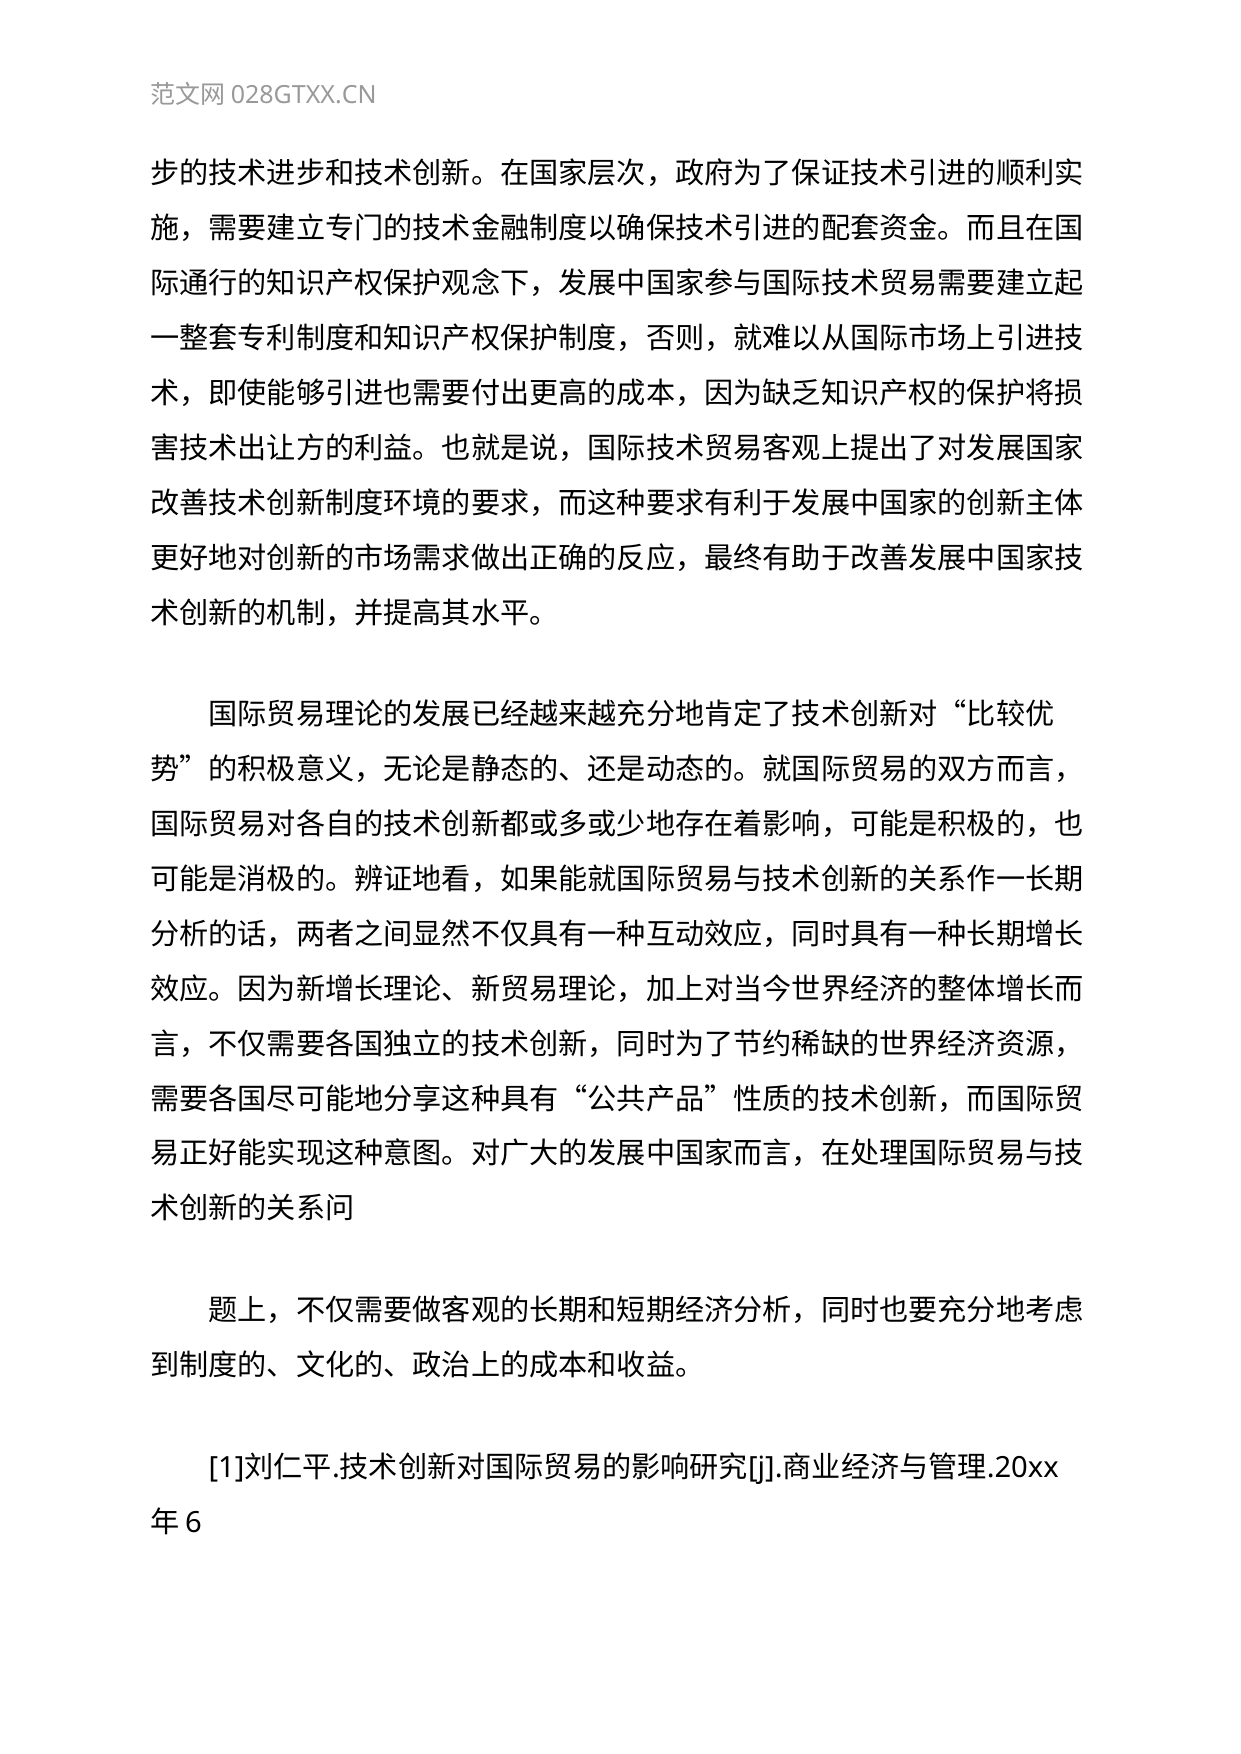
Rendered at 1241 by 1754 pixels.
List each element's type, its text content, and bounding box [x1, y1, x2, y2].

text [150, 150, 1090, 631]
text [1]刘仁平.技术创新对国际贸易的影响研究[j].商业经济与管理.20xx年6 [150, 1443, 1090, 1541]
text 国际贸易理论的发展已经越来越充分地肯定了技术创新对“比较优势”的积极意义，无论是静态的、还是动态的。就国际贸易的双方而言，国际贸易对各自的技术创新都或多或少地存在着影响，可能是积极的，也可能是消极的。辨证地看，如果能就国际贸易与技术创新的关系作一长期分析的话，两者之间显然不仅具有一种互动效应，同时具有一种长期增长效应。因为新增长理论、新贸易理论，加上对当今世界经济的整体增长而言，不仅需要各国独立的技术创新，同时为了节约稀缺的世界经济资源，需要各国尽可能地分享这种具有“公共产品”性质的技术创新，而国际贸易正好能实现这种意图。对广大的发展中国家而言，在处理国际贸易与技术创新的关系问 [150, 691, 1090, 1227]
text 题上，不仅需要做客观的长期和短期经济分析，同时也要充分地考虑到制度的、文化的、政治上的成本和收益。 [150, 1287, 1090, 1384]
